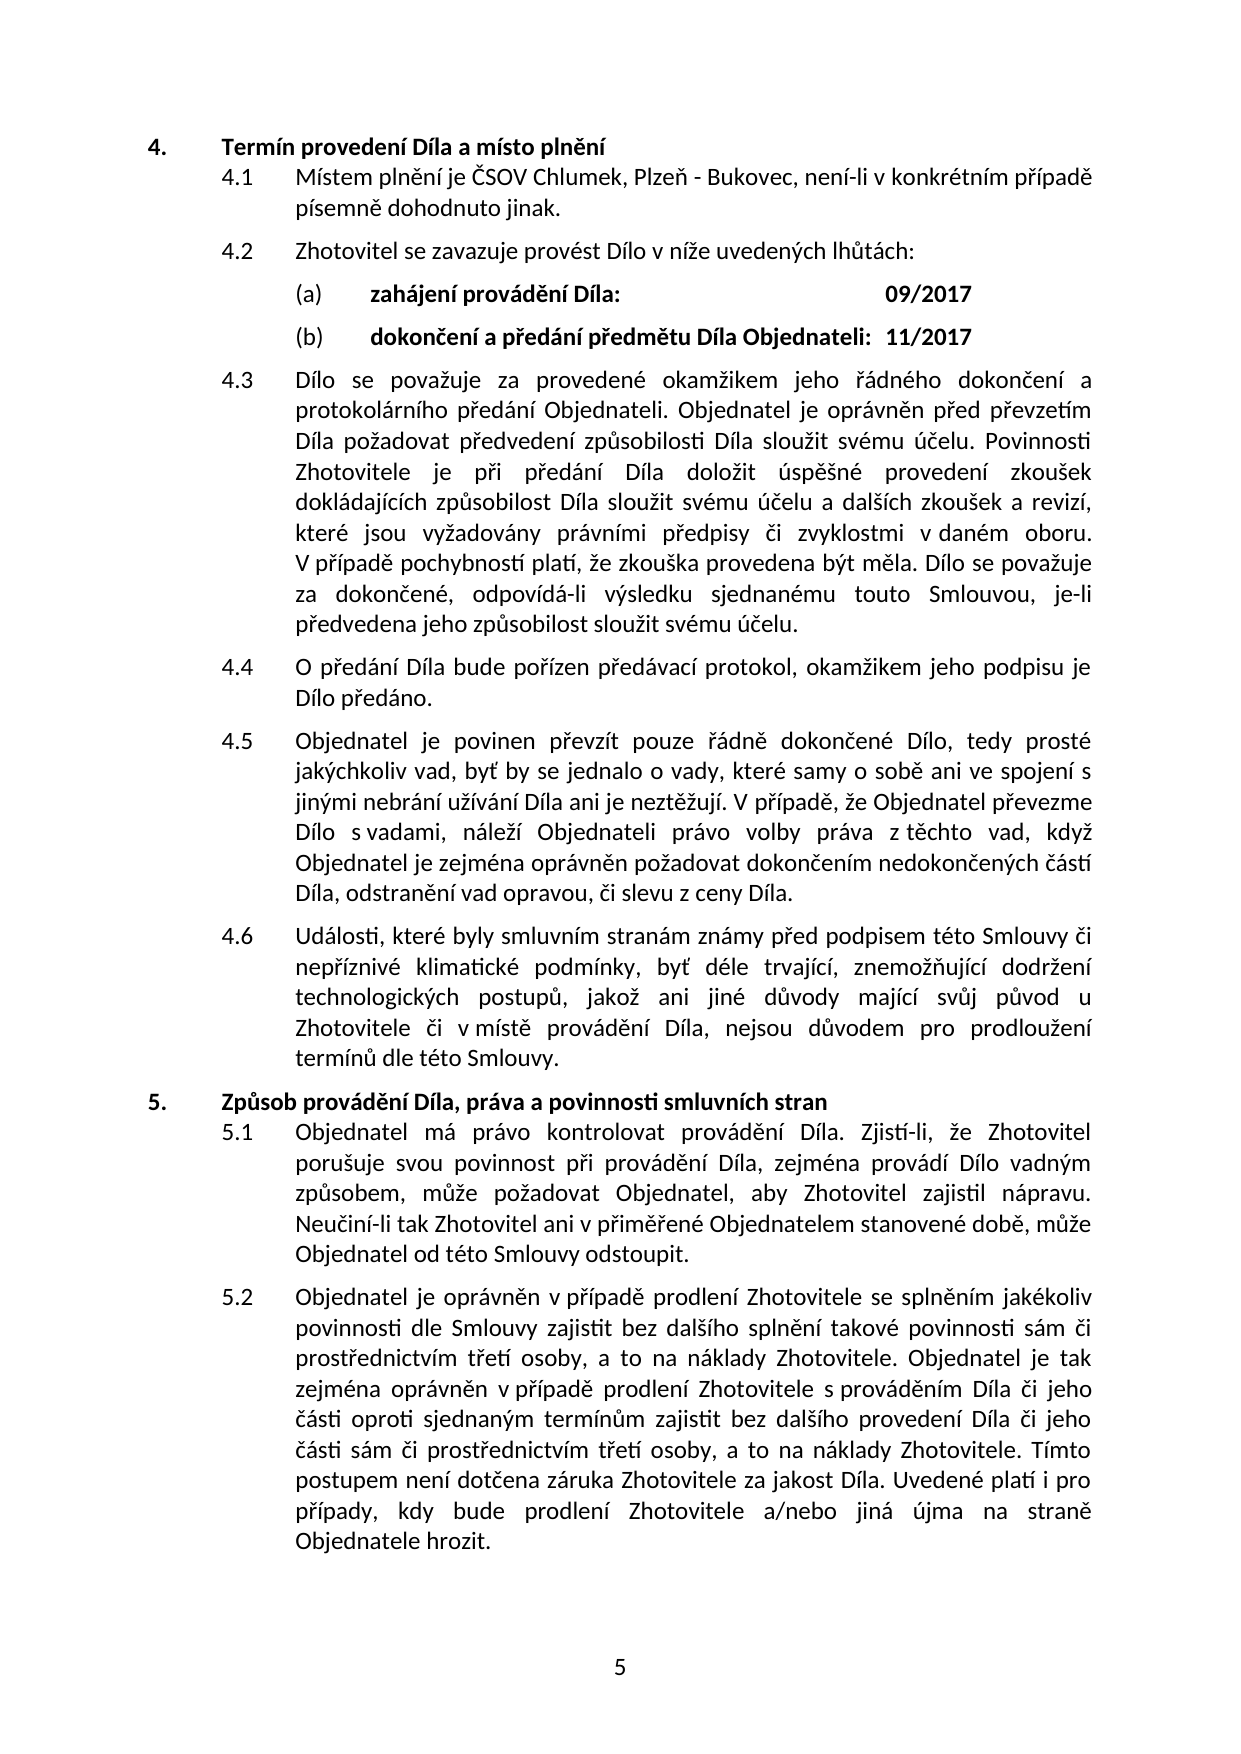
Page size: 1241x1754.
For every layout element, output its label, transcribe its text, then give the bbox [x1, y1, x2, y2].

text Zhotovitel se zavazuje provést Dílo v níže uvedených lhůtách: [221, 235, 1093, 266]
text Termín provedení Díla a místo plnění [148, 131, 1093, 162]
text Dílo se považuje za provedené okamžikem jeho řádného dokončení a protokolárního předání Objednateli. Objednatel je oprávněn před převzetím Díla požadovat předvedení způsobilosti Díla sloužit svému účelu. Povinnosti Zhotovitele je při předání Díla doložit úspěšné provedení zkoušek dokládajících způsobilost Díla sloužit svému účelu a dalších zkoušek a revizí, které jsou vyžadovány právními předpisy či zvyklostmi v daném oboru. V případě pochybností platí, že zkouška provedena být měla. Dílo se považuje za dokončené, odpovídá-li výsledku sjednanému touto Smlouvou, je-li předvedena jeho způsobilost sloužit svému účelu. [221, 364, 1093, 639]
text O předání Díla bude pořízen předávací protokol, okamžikem jeho podpisu je Dílo předáno. [221, 651, 1093, 712]
text Události, které byly smluvním stranám známy před podpisem této Smlouvy či nepříznivé klimatické podmínky, byť déle trvající, znemožňující dodržení technologických postupů, jakož ani jiné důvody mající svůj původ u Zhotovitele či v místě provádění Díla, nejsou důvodem pro prodloužení termínů dle této Smlouvy. [221, 921, 1093, 1073]
text Objednatel má právo kontrolovat provádění Díla. Zjistí-li, že Zhotovitel porušuje svou povinnost při provádění Díla, zejména provádí Dílo vadným způsobem, může požadovat Objednatel, aby Zhotovitel zajistil nápravu. Neučiní-li tak Zhotovitel ani v přiměřené Objednatelem stanovené době, může Objednatel od této Smlouvy odstoupit. [221, 1116, 1093, 1269]
text Místem plnění je ČSOV Chlumek, Plzeň - Bukovec, není-li v konkrétním případě písemně dohodnuto jinak. [221, 162, 1093, 223]
list zahájení provádění Díla: 09/2017 [295, 278, 1093, 309]
text Objednatel je povinen převzít pouze řádně dokončené Dílo, tedy prosté jakýchkoliv vad, byť by se jednalo o vady, které samy o sobě ani ve spojení s jinými nebrání užívání Díla ani je neztěžují. V případě, že Objednatel převezme Dílo s vadami, náleží Objednateli právo volby práva z těchto vad, když Objednatel je zejména oprávněn požadovat dokončením nedokončených částí Díla, odstranění vad opravou, či slevu z ceny Díla. [221, 725, 1093, 908]
text Způsob provádění Díla, práva a povinnosti smluvních stran [148, 1086, 1093, 1116]
text Objednatel je oprávněn v případě prodlení Zhotovitele se splněním jakékoliv povinnosti dle Smlouvy zajistit bez dalšího splnění takové povinnosti sám či prostřednictvím třetí osoby, a to na náklady Zhotovitele. Objednatel je tak zejména oprávněn v případě prodlení Zhotovitele s prováděním Díla či jeho části oproti sjednaným termínům zajistit bez dalšího provedení Díla či jeho části sám či prostřednictvím třetí osoby, a to na náklady Zhotovitele. Tímto postupem není dotčena záruka Zhotovitele za jakost Díla. Uvedené platí i pro případy, kdy bude prodlení Zhotovitele a/nebo jiná újma na straně Objednatele hrozit. [221, 1281, 1093, 1556]
list dokončení a předání předmětu Díla Objednateli: 11/2017 [295, 321, 1093, 352]
